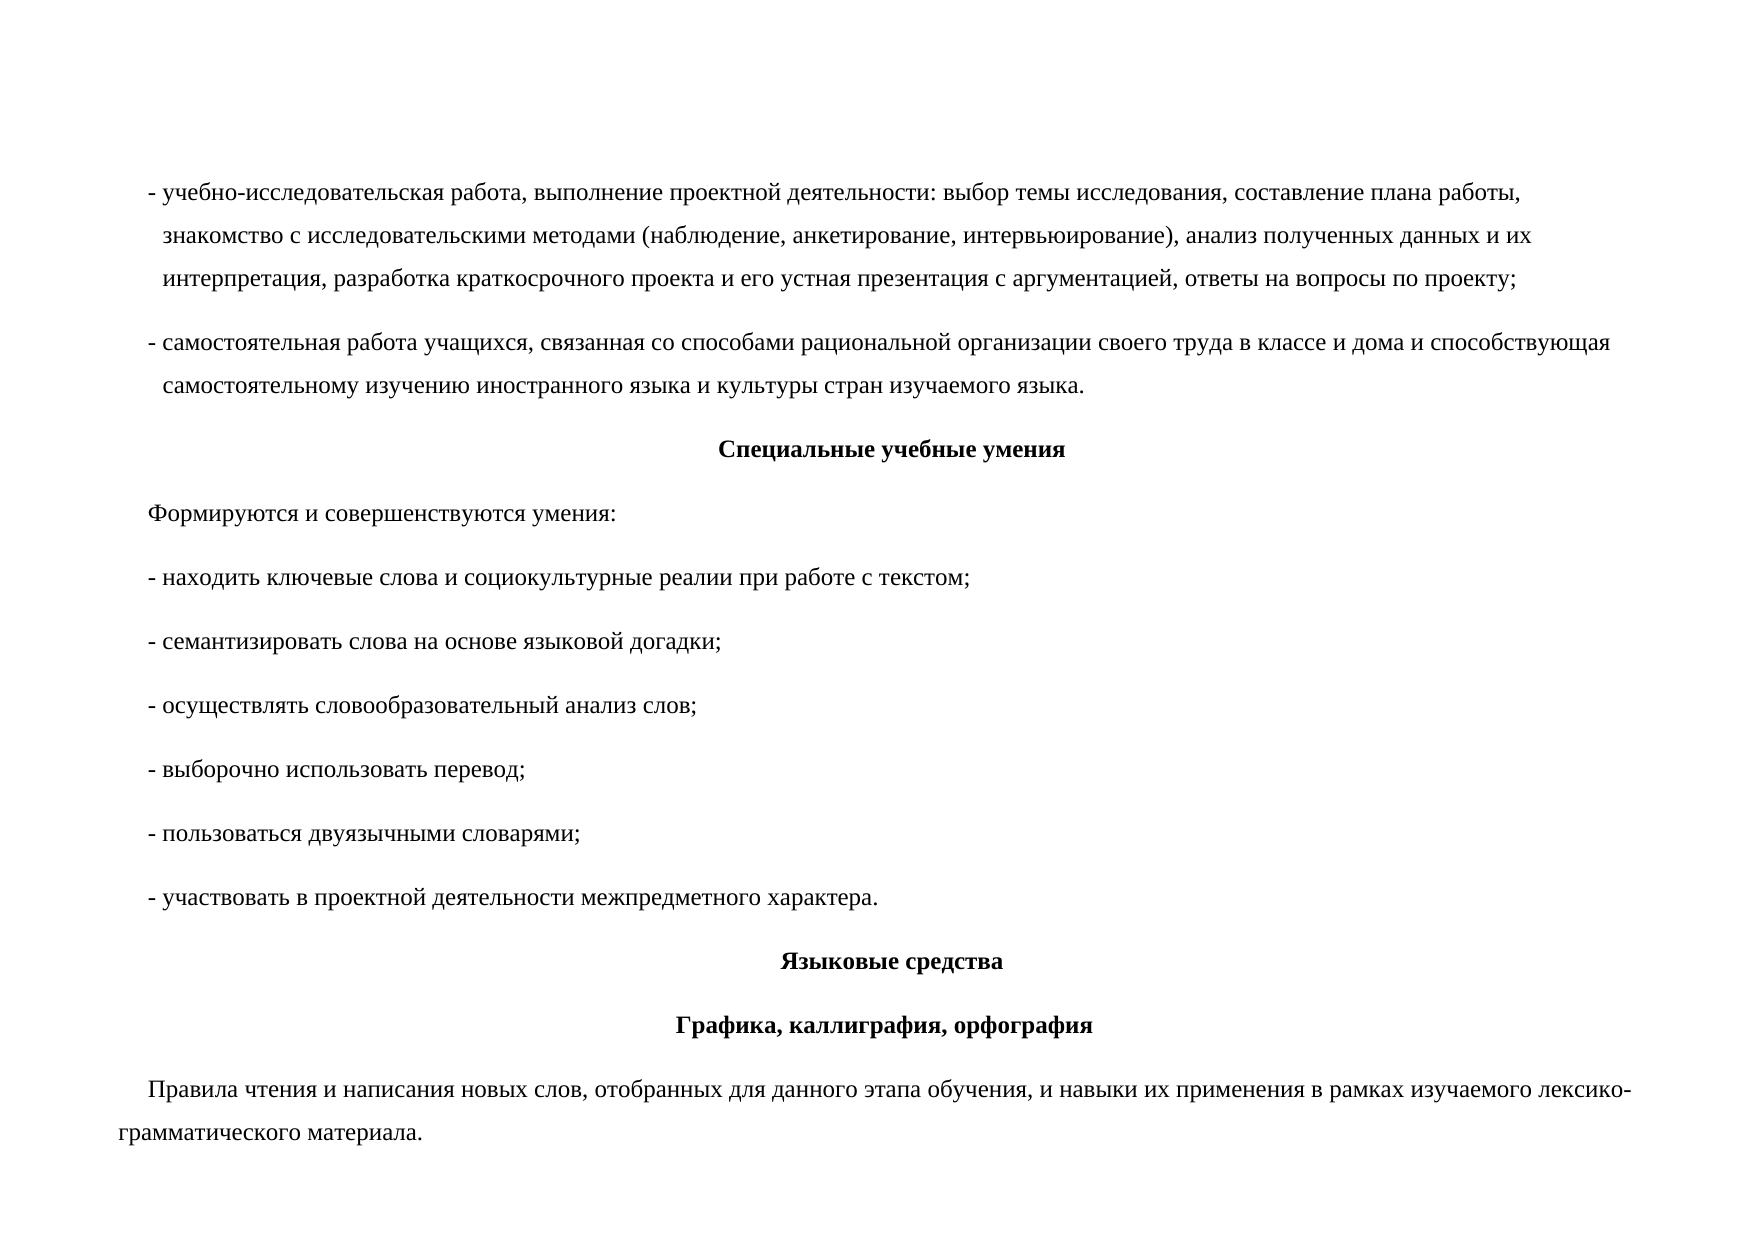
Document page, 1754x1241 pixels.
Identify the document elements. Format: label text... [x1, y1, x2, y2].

text - семантизировать слова на основе языковой догадки; [148, 626, 1636, 655]
text - участвовать в проектной деятельности межпредметного характера. [148, 882, 1636, 911]
text Специальные учебные умения [148, 434, 1636, 463]
text - находить ключевые слова и социокультурные реалии при работе с текстом; [148, 562, 1636, 591]
text - учебно-исследовательская работа, выполнение проектной деятельности: выбор темы исследования, составление плана работы, знакомство с исследовательскими методами (наблюдение, анкетирование, интервьюирование), анализ полученных данных и их интерпретация, разработка краткосрочного проекта и его устная презентация с аргументацией, ответы на вопросы по проекту; [148, 177, 1636, 292]
text Графика, каллиграфия, орфография [133, 1010, 1636, 1039]
text - выборочно использовать перевод; [148, 754, 1636, 783]
text Правила чтения и написания новых слов, отобранных для данного этапа обучения, и навыки их применения в рамках изучаемого лексико-грамматического материала. [118, 1074, 1636, 1146]
text - самостоятельная работа учащихся, связанная со способами рациональной организации своего труда в классе и дома и способствующая самостоятельному изучению иностранного языка и культуры стран изучаемого языка. [148, 327, 1636, 399]
text - осуществлять словообразовательный анализ слов; [148, 690, 1636, 719]
text - пользоваться двуязычными словарями; [148, 818, 1636, 847]
text Языковые средства [148, 946, 1636, 975]
text Формируются и совершенствуются умения: [148, 498, 1636, 527]
